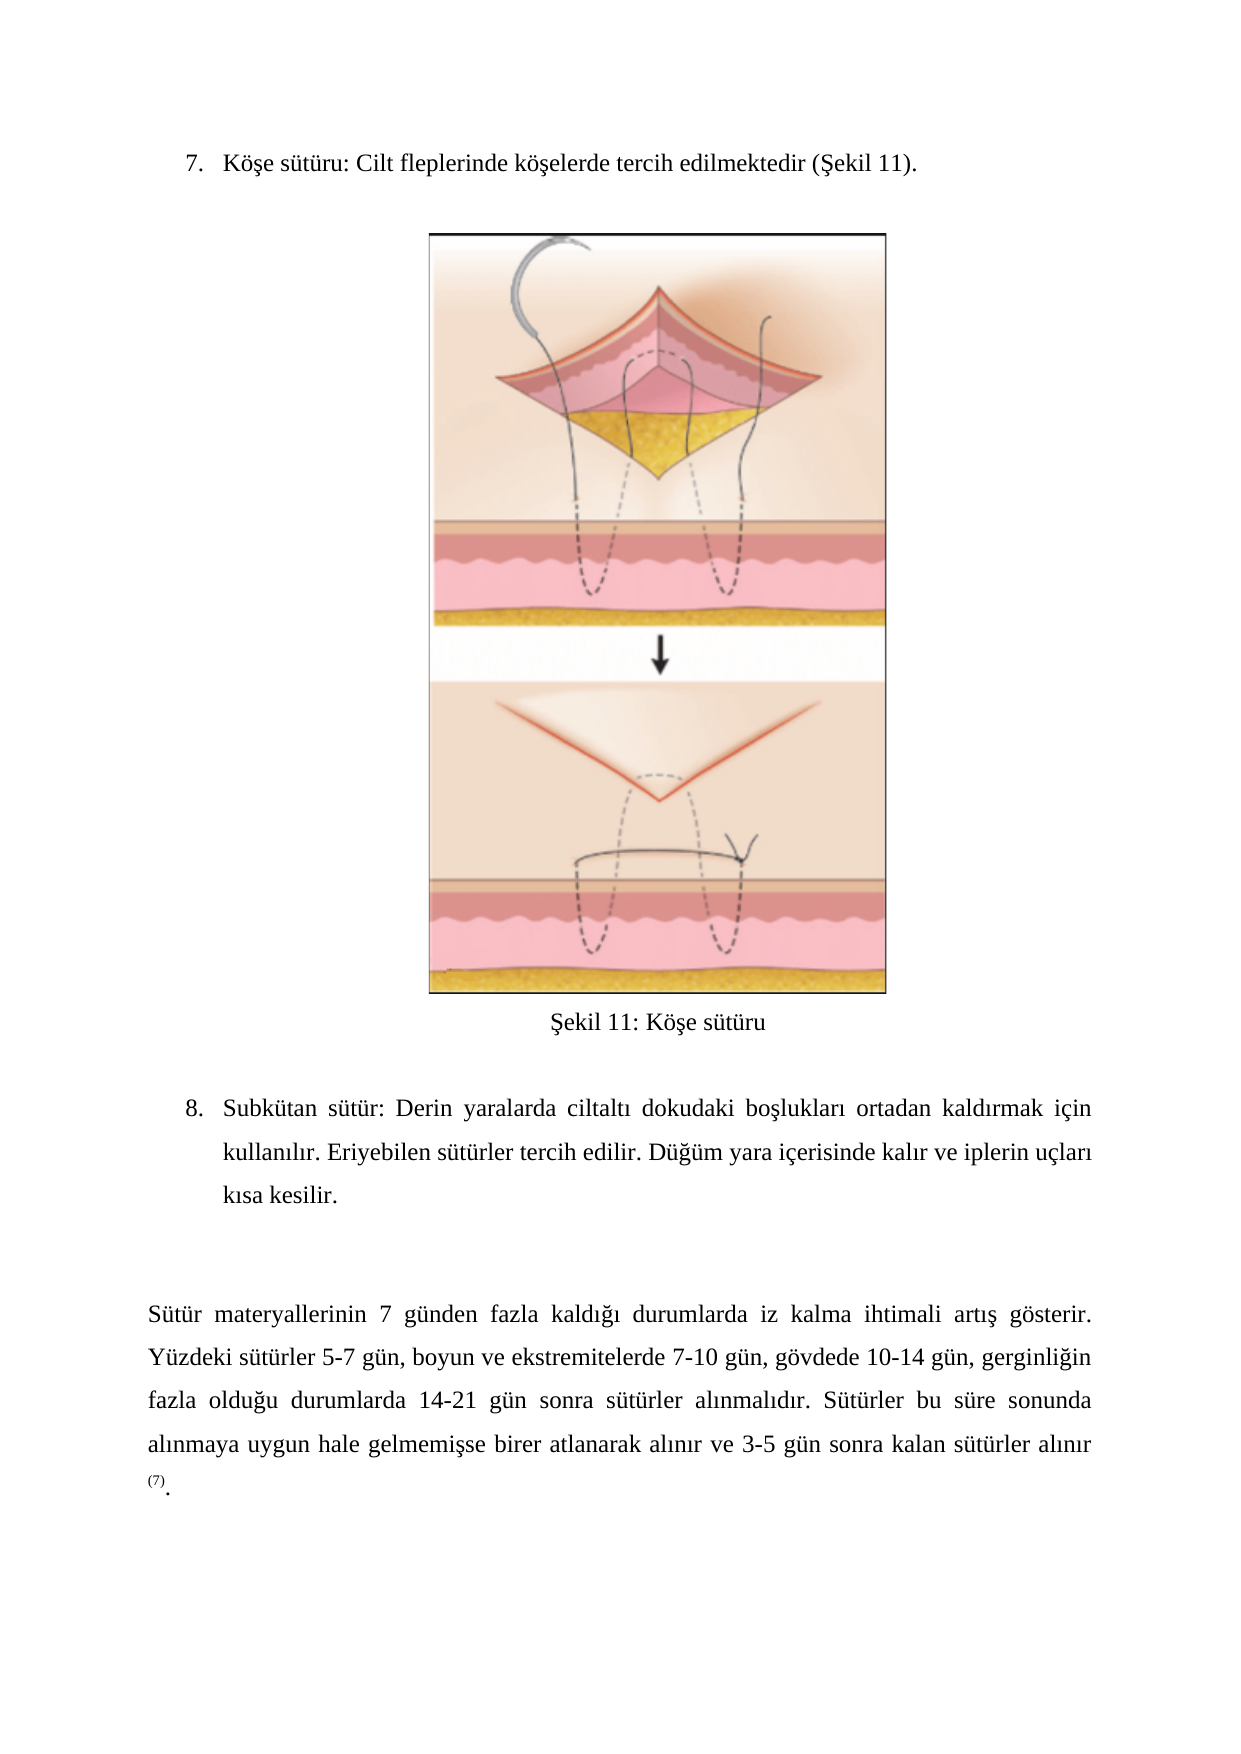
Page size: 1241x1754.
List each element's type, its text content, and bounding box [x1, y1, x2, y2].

picture [428, 233, 887, 994]
list Şekil 11: Köşe sütüru [223, 1007, 1093, 1036]
list Subkütan sütür: Derin yaralarda ciltaltı dokudaki boşlukları ortadan kaldırmak için kullanılır. Eriyebilen sütürler tercih edilir. Düğüm yara içerisinde kalır ve iplerin uçları kısa kesilir. [185, 1093, 1093, 1208]
list Köşe sütüru: Cilt fleplerinde köşelerde tercih edilmektedir (Şekil 11). [185, 148, 1093, 176]
text Sütür materyallerinin 7 günden fazla kaldığı durumlarda iz kalma ihtimali artış gösterir. Yüzdeki sütürler 5-7 gün, boyun ve ekstremitelerde 7-10 gün, gövdede 10-14 gün, gerginliğin fazla olduğu durumlarda 14-21 gün sonra sütürler alınmalıdır. Sütürler bu süre sonunda alınmaya uygun hale gelmemişse birer atlanarak alınır ve 3-5 gün sonra kalan sütürler alınır (7). [148, 1299, 1093, 1542]
